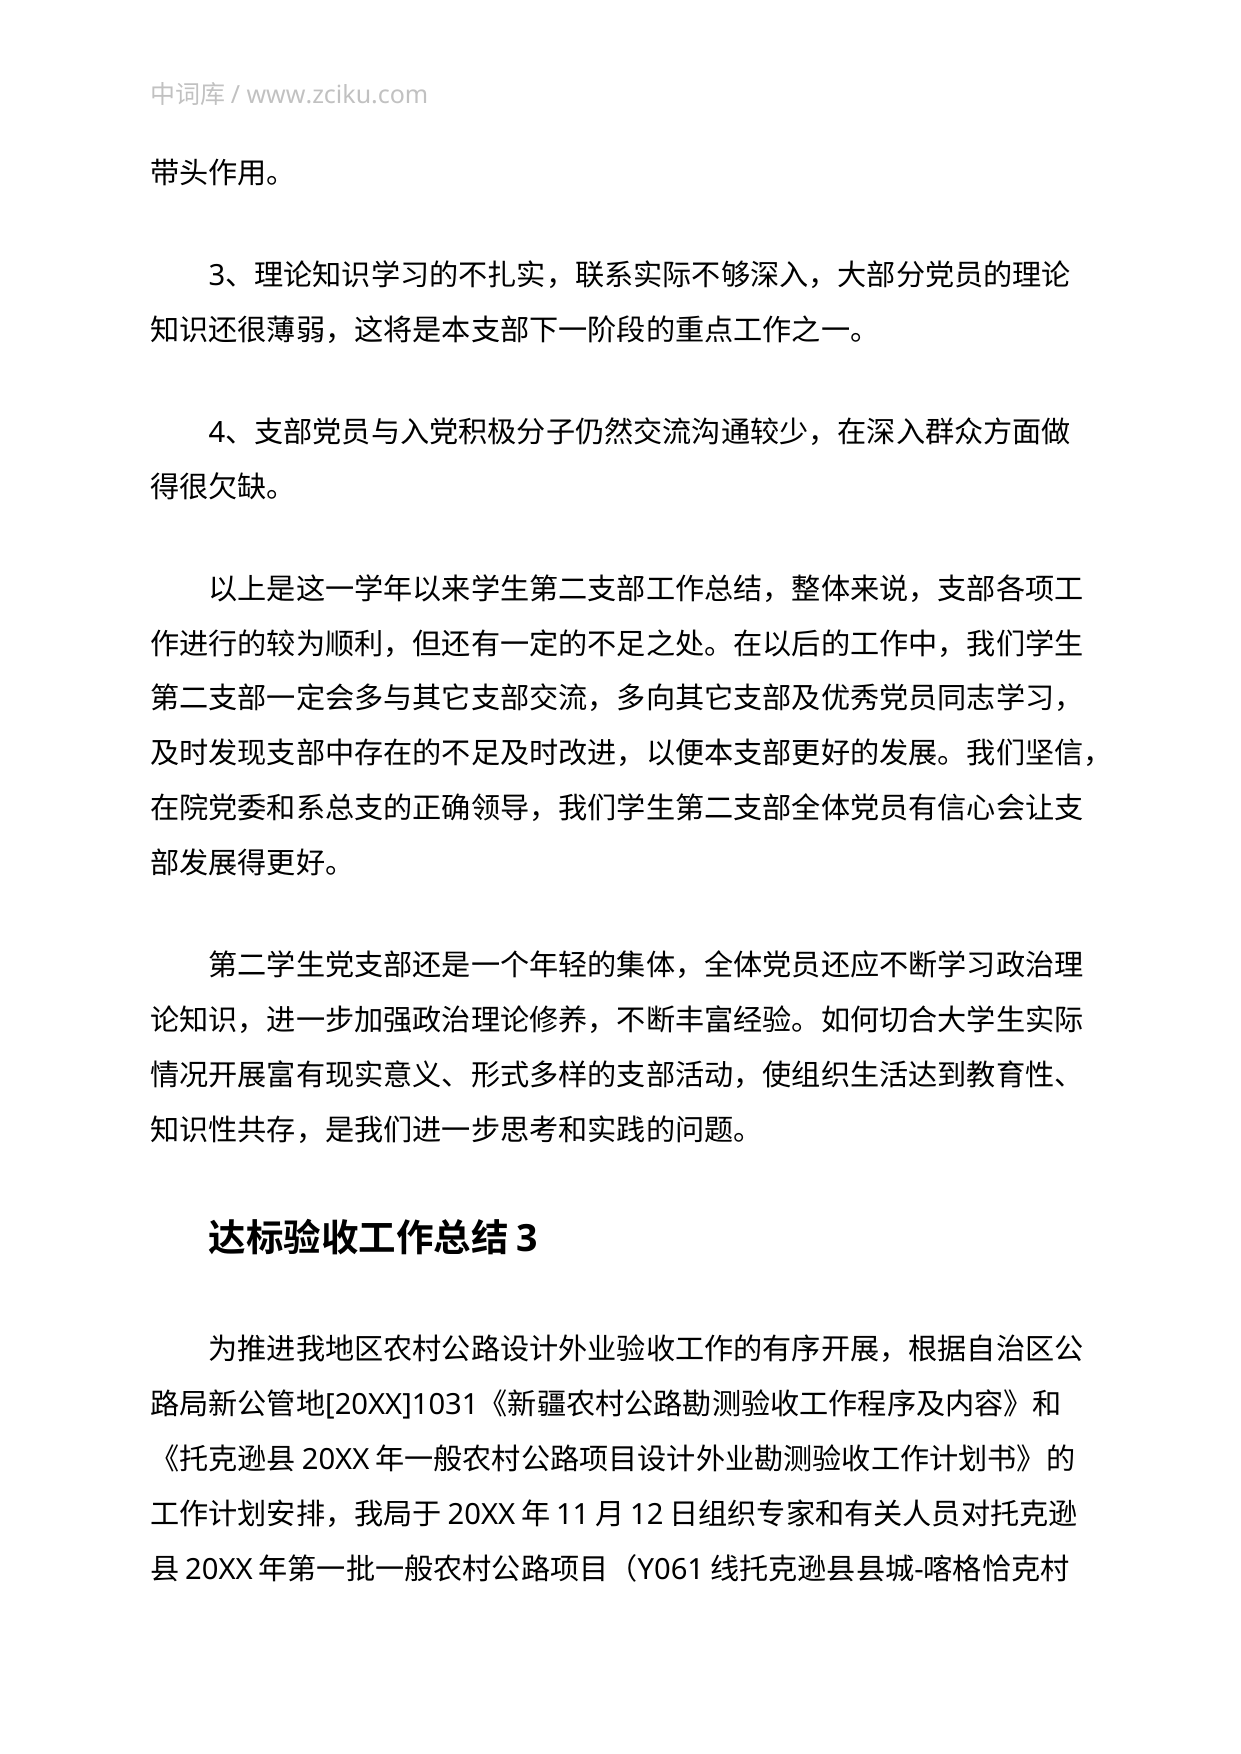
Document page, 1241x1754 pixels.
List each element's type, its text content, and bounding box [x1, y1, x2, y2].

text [150, 1326, 1090, 1588]
text 4、支部党员与入党积极分子仍然交流沟通较少，在深入群众方面做得很欠缺。 [150, 408, 1090, 506]
text 达标验收工作总结3 [150, 1208, 1090, 1262]
text 第二学生党支部还是一个年轻的集体，全体党员还应不断学习政治理论知识，进一步加强政治理论修养，不断丰富经验。如何切合大学生实际情况开展富有现实意义、形式多样的支部活动，使组织生活达到教育性、知识性共存，是我们进一步思考和实践的问题。 [150, 942, 1090, 1148]
text 3、理论知识学习的不扎实，联系实际不够深入，大部分党员的理论知识还很薄弱，这将是本支部下一阶段的重点工作之一。 [150, 252, 1090, 349]
text 以上是这一学年以来学生第二支部工作总结，整体来说，支部各项工作进行的较为顺利，但还有一定的不足之处。在以后的工作中，我们学生第二支部一定会多与其它支部交流，多向其它支部及优秀党员同志学习，及时发现支部中存在的不足及时改进，以便本支部更好的发展。我们坚信，在院党委和系总支的正确领导，我们学生第二支部全体党员有信心会让支部发展得更好。 [150, 565, 1090, 882]
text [150, 150, 1090, 192]
